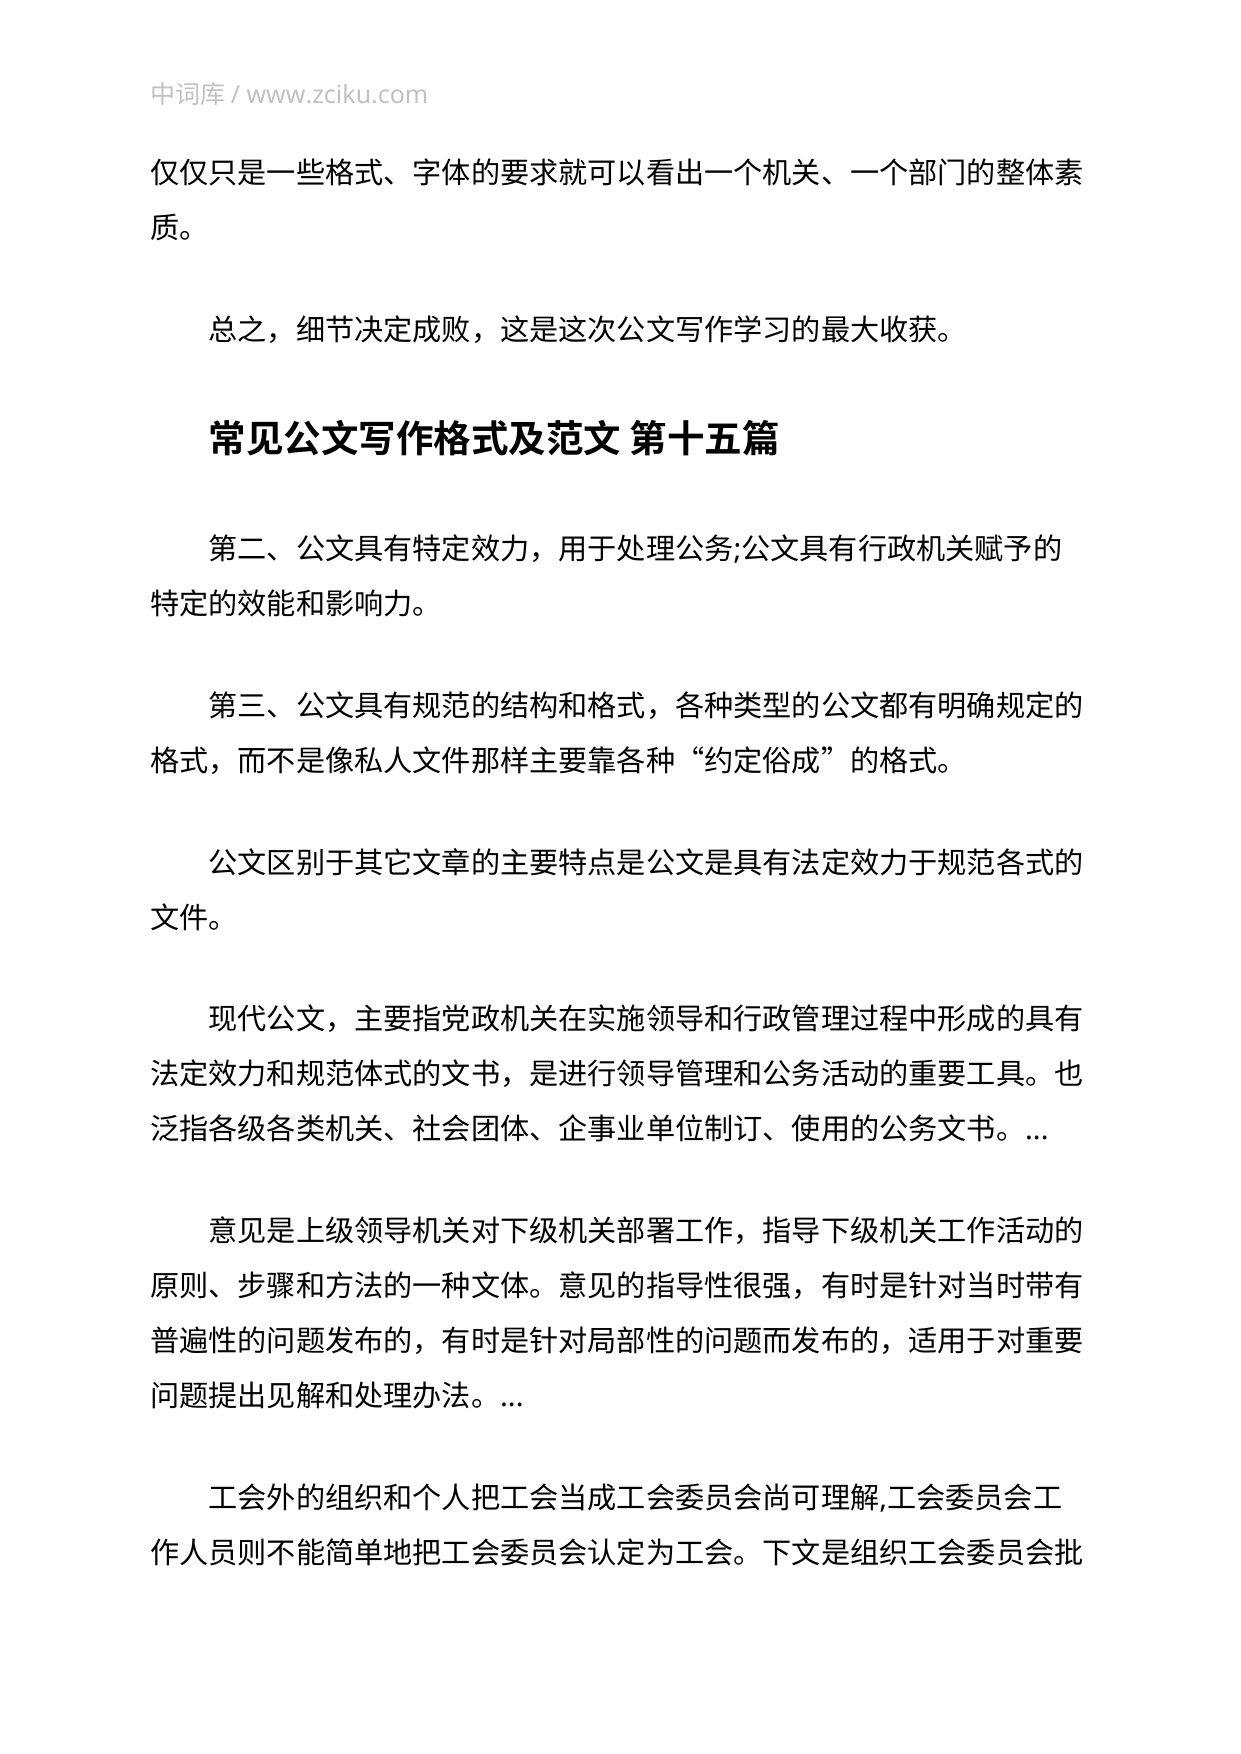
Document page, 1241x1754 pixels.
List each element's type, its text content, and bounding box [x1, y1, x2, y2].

text 第三、公文具有规范的结构和格式，各种类型的公文都有明确规定的格式，而不是像私人文件那样主要靠各种“约定俗成”的格式。 [150, 683, 1090, 780]
text 总之，细节决定成败，这是这次公文写作学习的最大收获。 [150, 307, 1090, 349]
text 意见是上级领导机关对下级机关部署工作，指导下级机关工作活动的原则、步骤和方法的一种文体。意见的指导性很强，有时是针对当时带有普遍性的问题发布的，有时是针对局部性的问题而发布的，适用于对重要问题提出见解和处理办法。... [150, 1208, 1090, 1415]
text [150, 1474, 1090, 1572]
text 现代公文，主要指党政机关在实施领导和行政管理过程中形成的具有法定效力和规范体式的文书，是进行领导管理和公务活动的重要工具。也泛指各级各类机关、社会团体、企事业单位制订、使用的公务文书。... [150, 996, 1090, 1148]
text 常见公文写作格式及范文 第十五篇 [150, 408, 1090, 463]
text 第二、公文具有特定效力，用于处理公务;公文具有行政机关赋予的特定的效能和影响力。 [150, 526, 1090, 623]
text 公文区别于其它文章的主要特点是公文是具有法定效力于规范各式的文件。 [150, 839, 1090, 936]
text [150, 150, 1090, 247]
